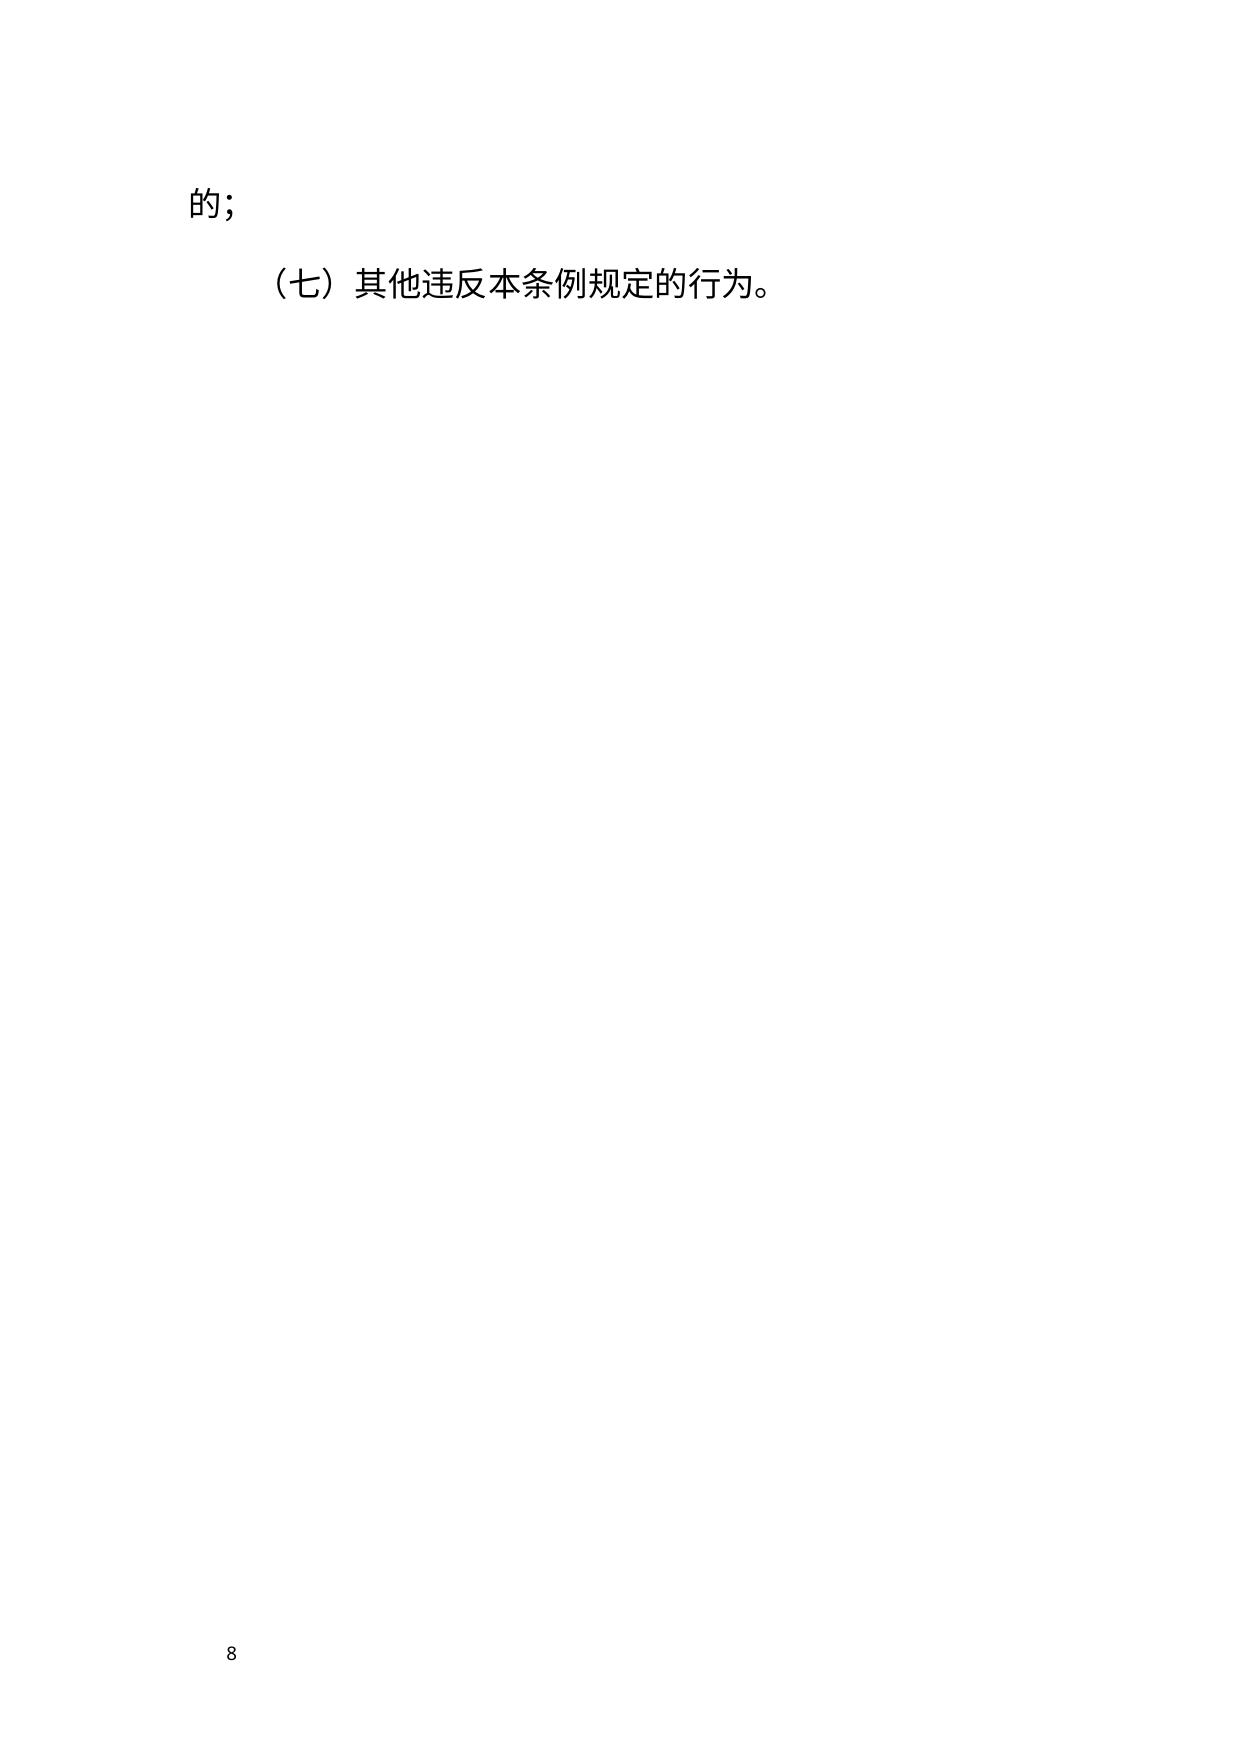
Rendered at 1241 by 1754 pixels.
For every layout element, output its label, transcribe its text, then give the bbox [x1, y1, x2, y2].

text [188, 163, 1052, 242]
text （七）其他违反本条例规定的行为。 [188, 242, 1052, 321]
